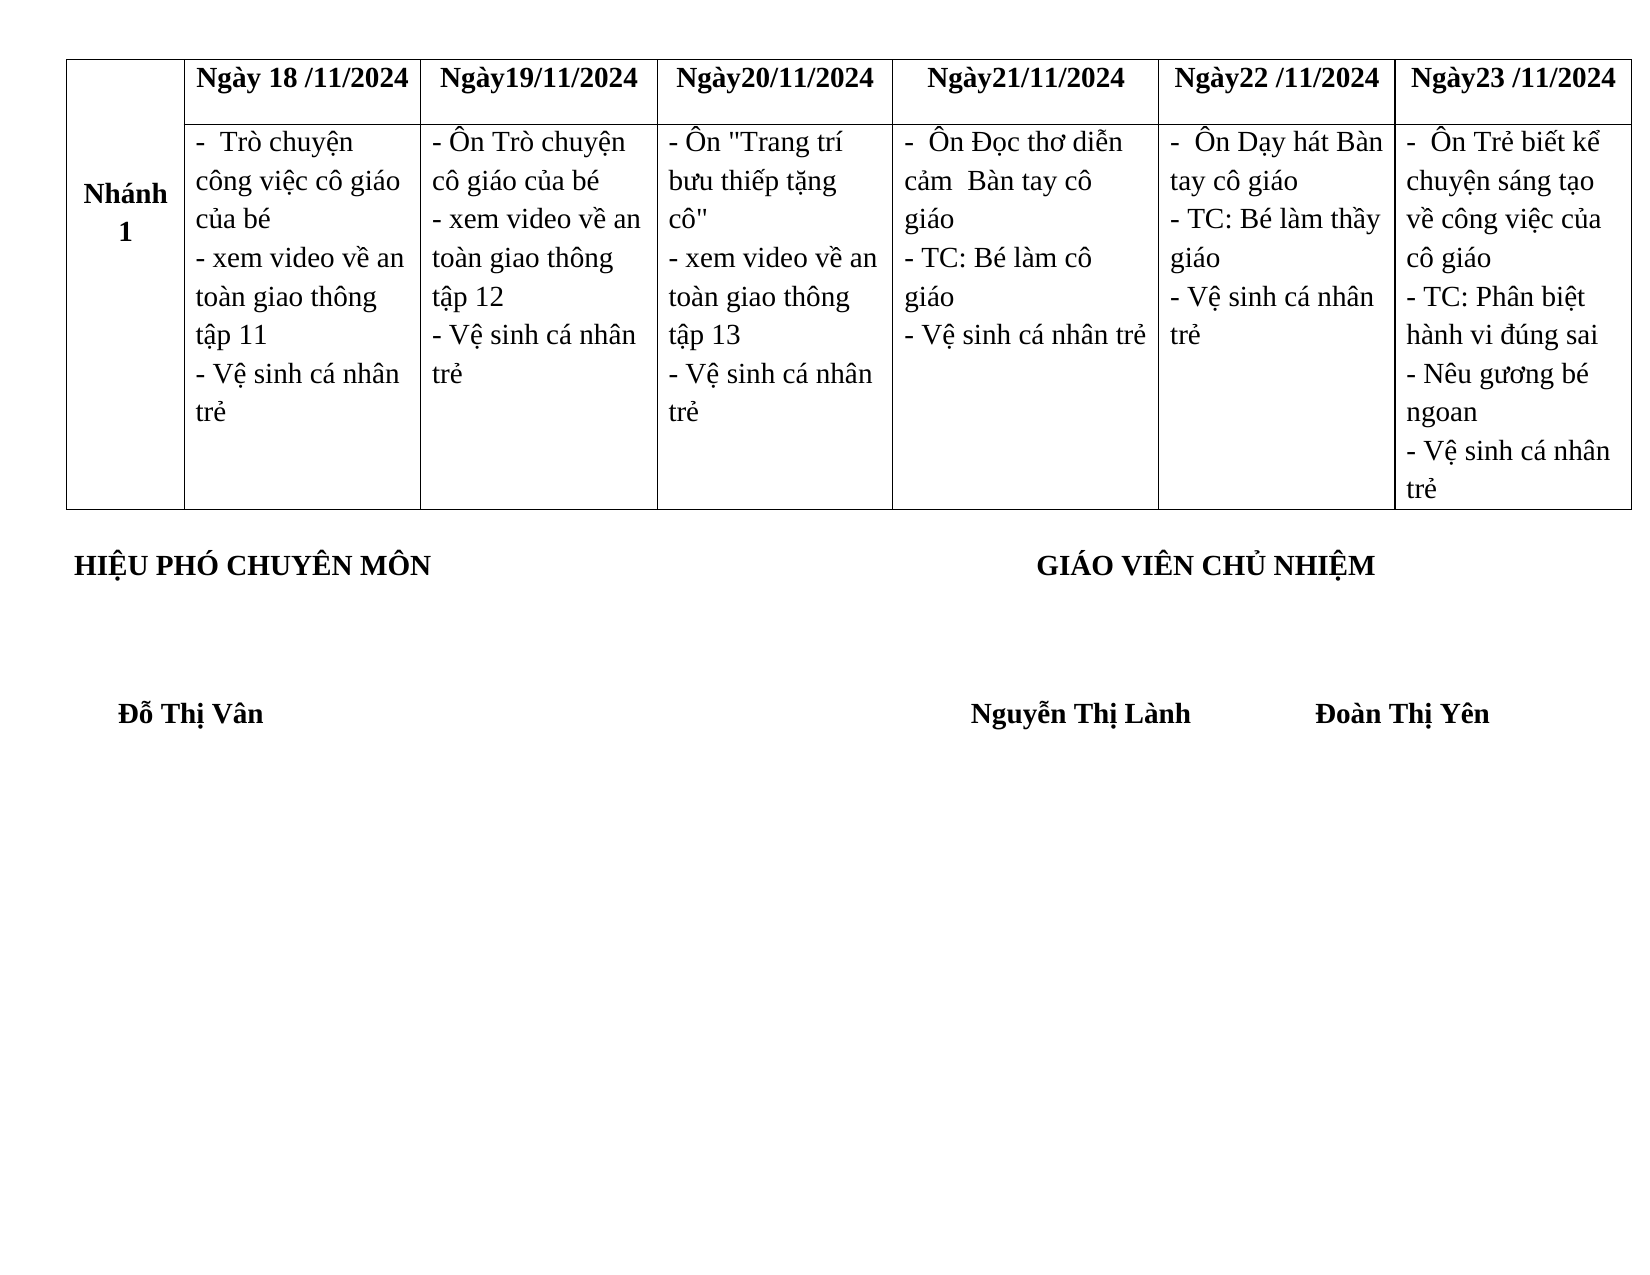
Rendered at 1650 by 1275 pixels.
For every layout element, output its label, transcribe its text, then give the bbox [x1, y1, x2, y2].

table_cell Ngày19/11/2024 [421, 60, 657, 123]
table_cell - Ôn "Trang trí bưu thiếp tặng cô" - xem video về an toàn giao thông tập 13 - Vệ sinh cá nhân trẻ [658, 125, 892, 509]
table_cell - Ôn Đọc thơ diễn cảm Bàn tay cô giáo - TC: Bé làm cô giáo - Vệ sinh cá nhân trẻ [893, 125, 1158, 509]
table_cell Ngày23 /11/2024 [1396, 60, 1631, 123]
table_cell Ngày 18 /11/2024 [185, 60, 420, 123]
table_cell Ngày21/11/2024 [893, 60, 1158, 123]
table_cell Ngày20/11/2024 [658, 60, 892, 123]
table_cell Ngày22 /11/2024 [1159, 60, 1394, 123]
text Đỗ Thị Vân Nguyễn Thị Lành Đoàn Thị Yên [74, 696, 1624, 730]
text HIỆU PHÓ CHUYÊN MÔN GIÁO VIÊN CHỦ NHIỆM [74, 548, 1624, 582]
table_cell - Ôn Trò chuyện cô giáo của bé - xem video về an toàn giao thông tập 12 - Vệ sinh cá nhân trẻ [421, 125, 657, 509]
table_cell Nhánh 1 [67, 60, 184, 509]
table_cell - Trò chuyện công việc cô giáo của bé - xem video về an toàn giao thông tập 11 - Vệ sinh cá nhân trẻ [185, 125, 420, 509]
table_cell - Ôn Trẻ biết kể chuyện sáng tạo về công việc của cô giáo - TC: Phân biệt hành vi đúng sai - Nêu gương bé ngoan - Vệ sinh cá nhân trẻ [1396, 125, 1631, 509]
table_cell - Ôn Dạy hát Bàn tay cô giáo - TC: Bé làm thầy giáo - Vệ sinh cá nhân trẻ [1159, 125, 1394, 509]
